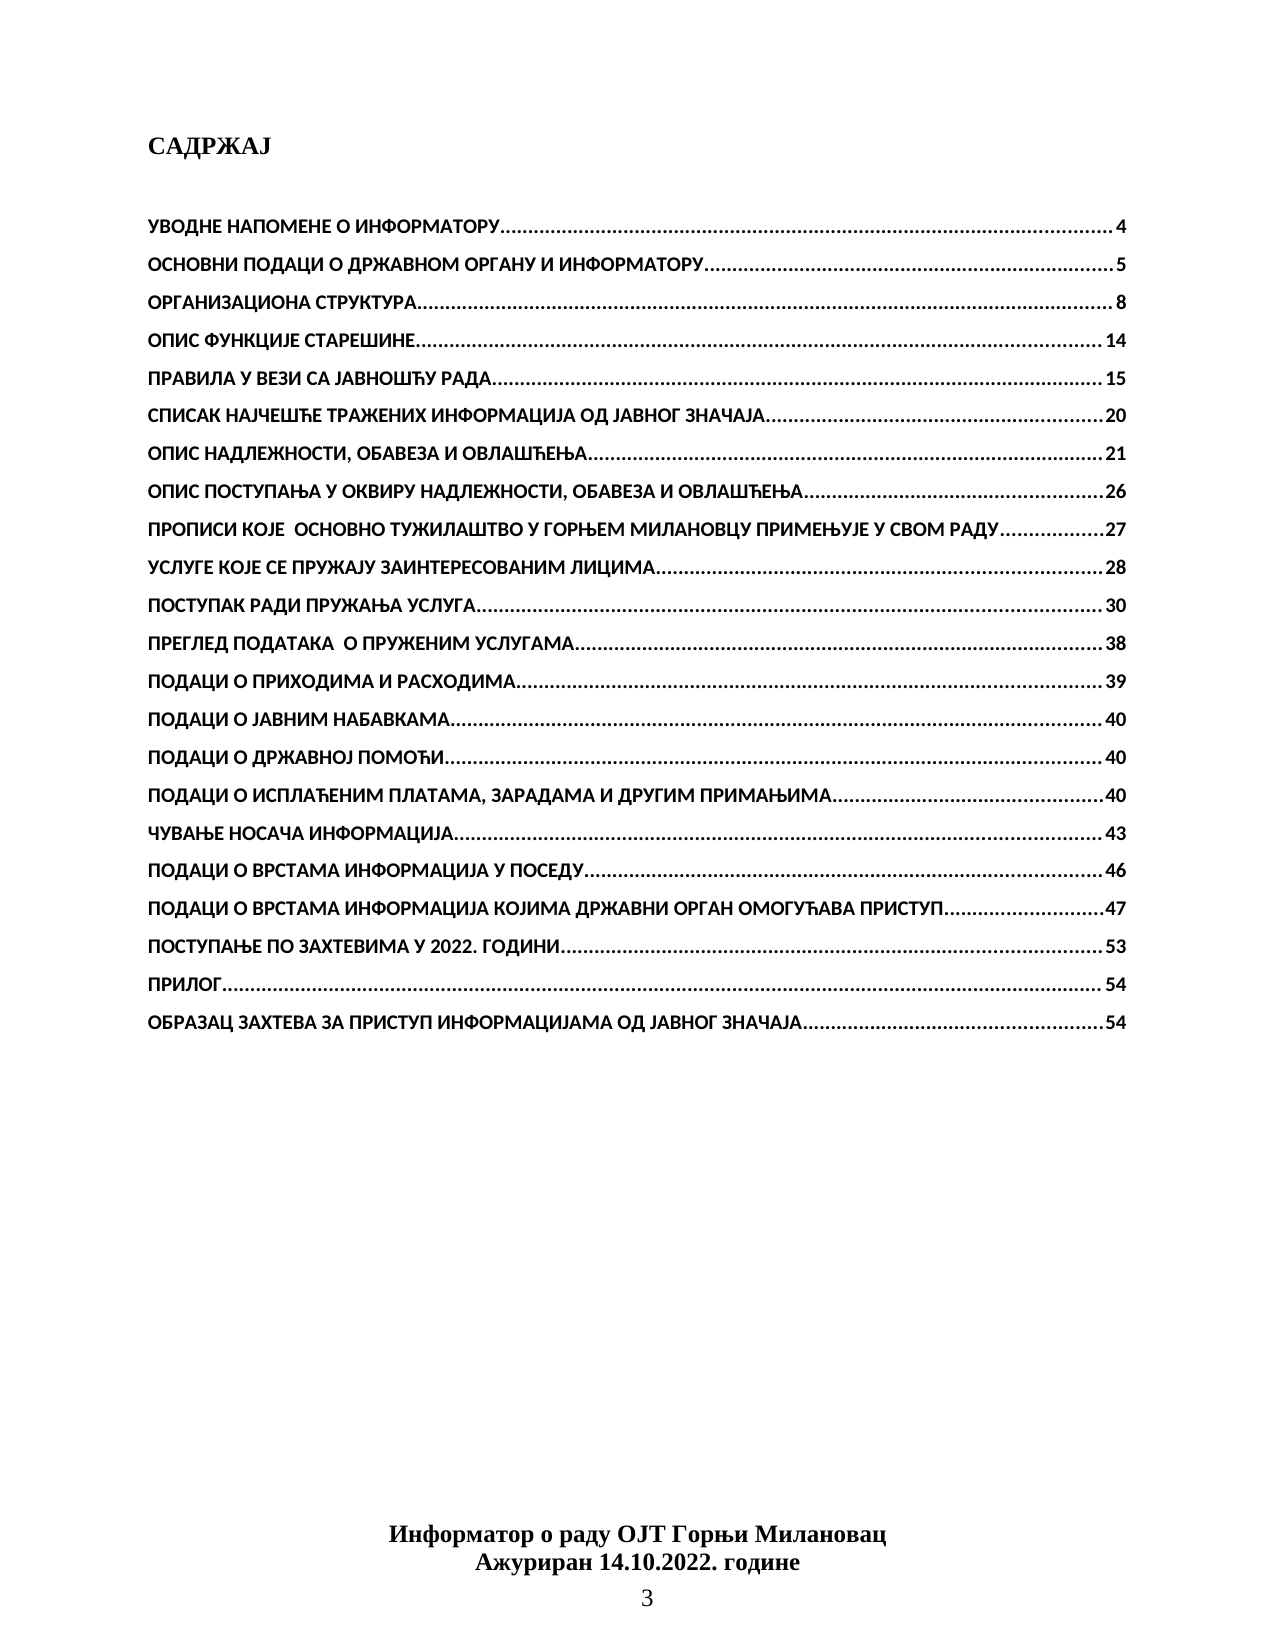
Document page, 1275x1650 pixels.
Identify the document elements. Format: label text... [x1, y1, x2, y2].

text ПОДАЦИ О ДРЖАВНОЈ ПОМОЋИ 40 [148, 744, 1127, 769]
text САДРЖАЈ [148, 131, 1127, 160]
text ОПИС ФУНКЦИЈЕ СТАРЕШИНЕ 14 [148, 327, 1127, 352]
text ПРОПИСИ КОЈЕ ОСНОВНО ТУЖИЛАШТВО У ГОРЊЕМ МИЛАНОВЦУ ПРИМЕЊУЈЕ У СВОМ РАДУ 27 [148, 516, 1127, 542]
text ПРЕГЛЕД ПОДАТАКА О ПРУЖЕНИМ УСЛУГАМА 38 [148, 630, 1127, 656]
text ПОДАЦИ О ЈАВНИМ НАБАВКАМА 40 [148, 706, 1127, 731]
text ПОДАЦИ О ИСПЛАЋЕНИМ ПЛАТАМА, ЗАРАДАМА И ДРУГИМ ПРИМАЊИМА 40 [148, 782, 1127, 807]
text ОБРАЗАЦ ЗАХТЕВА ЗА ПРИСТУП ИНФОРМАЦИЈАМА ОД ЈАВНОГ ЗНАЧАЈА 54 [148, 1009, 1127, 1035]
text ПРИЛОГ 54 [148, 971, 1127, 997]
text ПРАВИЛА У ВЕЗИ СА ЈАВНОШЋУ РАДА 15 [148, 365, 1127, 390]
text СПИСАК НАЈЧЕШЋЕ ТРАЖЕНИХ ИНФОРМАЦИЈА ОД ЈАВНОГ ЗНАЧАЈА 20 [148, 403, 1127, 428]
text ОПИС НАДЛЕЖНОСТИ, ОБАВЕЗА И ОВЛАШЋЕЊА 21 [148, 441, 1127, 466]
text ЧУВАЊЕ НОСАЧА ИНФОРМАЦИЈА 43 [148, 820, 1127, 845]
text УСЛУГЕ КОЈЕ СЕ ПРУЖАЈУ ЗАИНТЕРЕСОВАНИМ ЛИЦИМА 28 [148, 554, 1127, 580]
text ПОДАЦИ О ПРИХОДИМА И РАСХОДИМА 39 [148, 668, 1127, 693]
text ПОСТУПАК РАДИ ПРУЖАЊА УСЛУГА 30 [148, 592, 1127, 618]
text ПОСТУПАЊЕ ПО ЗАХТЕВИМА У 2022. ГОДИНИ 53 [148, 933, 1127, 959]
text УВОДНЕ НАПОМЕНЕ О ИНФОРМАТОРУ 4 [148, 213, 1127, 238]
text ПОДАЦИ О ВРСТАМА ИНФОРМАЦИЈА У ПОСЕДУ 46 [148, 858, 1127, 883]
text ОПИС ПОСТУПАЊА У ОКВИРУ НАДЛЕЖНОСТИ, ОБАВЕЗА И ОВЛАШЋЕЊА 26 [148, 478, 1127, 504]
text ОРГАНИЗАЦИОНА СТРУКТУРА 8 [148, 289, 1127, 314]
text ПОДАЦИ О ВРСТАМА ИНФОРМАЦИЈА КОЈИМА ДРЖАВНИ ОРГАН ОМОГУЋАВА ПРИСТУП 47 [148, 896, 1127, 921]
text ОСНОВНИ ПОДАЦИ О ДРЖАВНОМ ОРГАНУ И ИНФОРМАТОРУ 5 [148, 251, 1127, 276]
